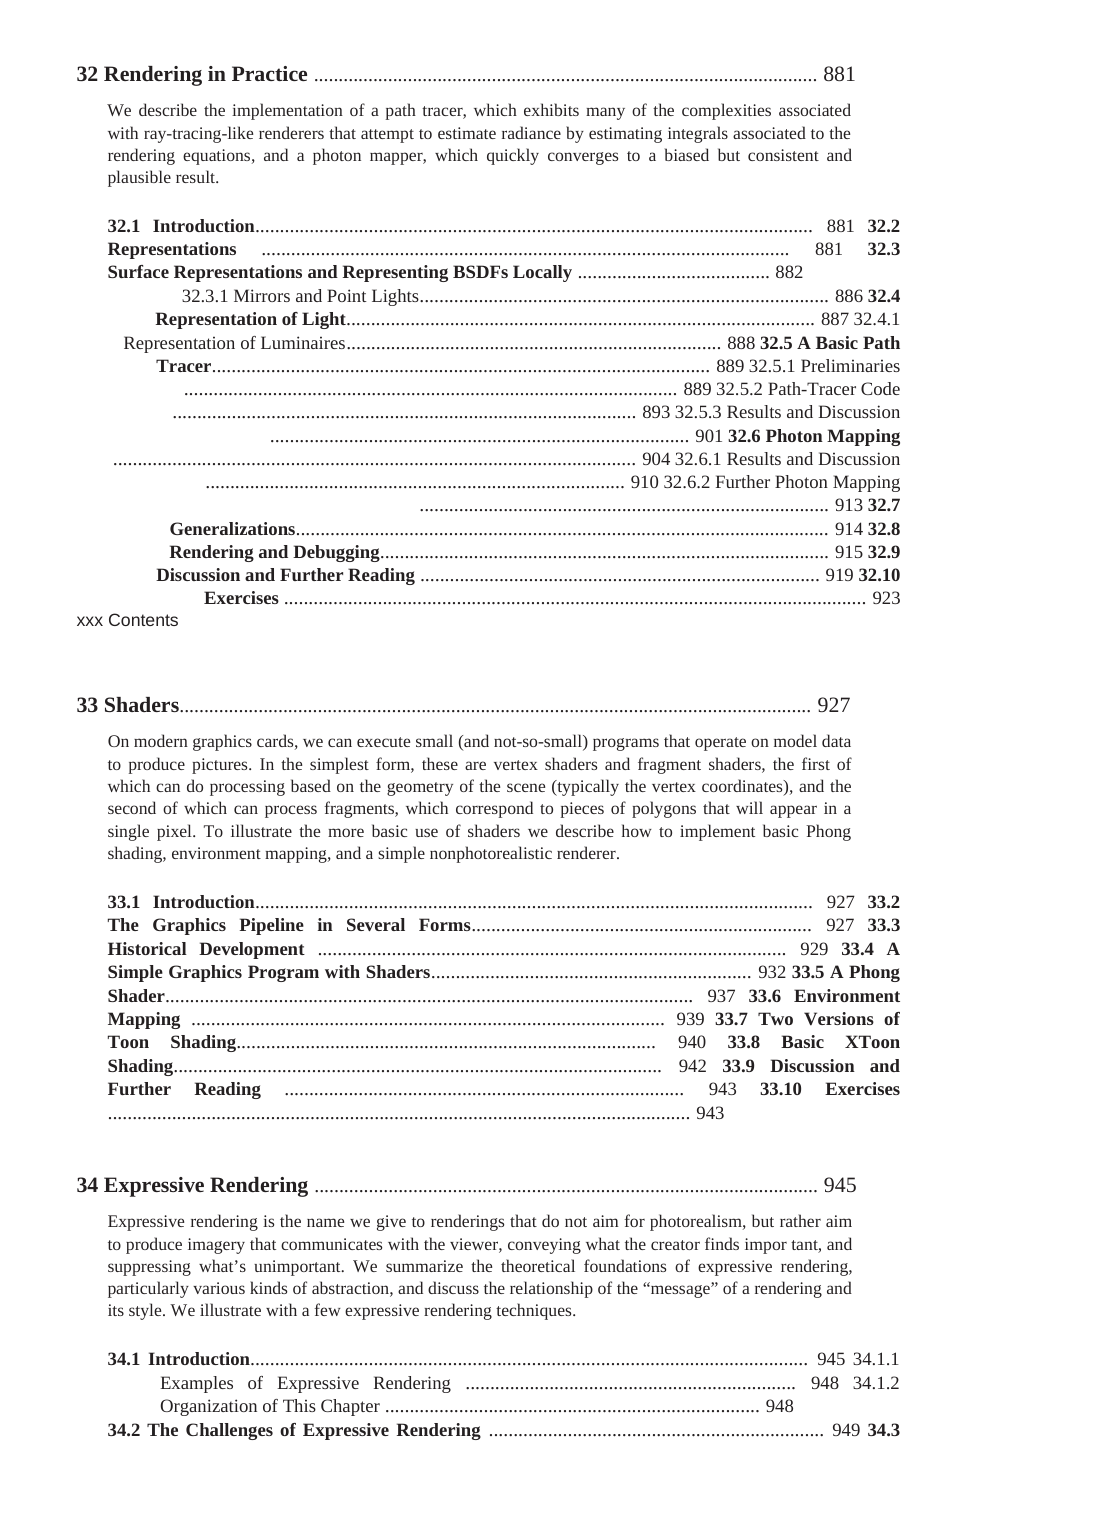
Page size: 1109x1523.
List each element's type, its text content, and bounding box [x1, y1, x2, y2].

text 32 Rendering in Practice ...................................................................................................... 881 [76, 61, 1104, 86]
text 34 Expressive Rendering ...................................................................................................... 945 [76, 1172, 1104, 1197]
text 33 Shaders................................................................................................................................ 927 [76, 692, 1104, 717]
text xxx Contents [76, 609, 1104, 630]
text On modern graphics cards, we can execute small (and not-so-small) programs that operate on model data to produce pictures. In the simplest form, these are vertex shaders and fragment shaders, the first of which can do processing based on the geometry of the scene (typically the vertex coordinates), and the second of which can process fragments, which correspond to pieces of polygons that will appear in a single pixel. To illustrate the more basic use of shaders we describe how to implement basic Phong shading, environment mapping, and a simple nonphotorealistic renderer. [107, 731, 853, 863]
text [107, 1418, 900, 1441]
text Expressive rendering is the name we give to renderings that do not aim for photorealism, but rather aim to produce imagery that communicates with the viewer, conveying what the creator finds impor tant, and suppressing what’s unimportant. We summarize the theoretical foundations of expressive rendering, particularly various kinds of abstraction, and discuss the relationship of the “message” of a rendering and its style. We illustrate with a few expressive rendering techniques. [107, 1211, 854, 1321]
text 34.1 Introduction................................................................................................................. 945 34.1.1 Examples of Expressive Rendering ................................................................... 948 34.1.2 Organization of This Chapter ............................................................................ 948 [107, 1347, 899, 1417]
text 32.1 Introduction................................................................................................................. 881 32.2 Representations ........................................................................................................... 881 32.3 Surface Representations and Representing BSDFs Locally ....................................... 882 [107, 214, 900, 283]
text 32.3.1 Mirrors and Point Lights................................................................................... 886 32.4 Representation of Light............................................................................................... 887 32.4.1 Representation of Luminaires............................................................................ 888 32.5 A Basic Path Tracer..................................................................................................... 889 32.5.1 Preliminaries .................................................................................................... 889 32.5.2 Path-Tracer Code .............................................................................................. 893 32.5.3 Results and Discussion ..................................................................................... 901 32.6 Photon Mapping .......................................................................................................... 904 32.6.1 Results and Discussion ..................................................................................... 910 32.6.2 Further Photon Mapping ................................................................................... 913 32.7 Generalizations............................................................................................................ 914 32.8 Rendering and Debugging........................................................................................... 915 32.9 Discussion and Further Reading ................................................................................. 919 32.10 Exercises ...................................................................................................................... 923 [107, 284, 900, 609]
text 33.1 Introduction................................................................................................................. 927 33.2 The Graphics Pipeline in Several Forms..................................................................... 927 33.3 Historical Development ............................................................................................... 929 33.4 A Simple Graphics Program with Shaders................................................................. 932 33.5 A Phong Shader........................................................................................................... 937 33.6 Environment Mapping ................................................................................................ 939 33.7 Two Versions of Toon Shading..................................................................................... 940 33.8 Basic XToon Shading................................................................................................... 942 33.9 Discussion and Further Reading ................................................................................. 943 33.10 Exercises ...................................................................................................................... 943 [107, 890, 900, 1124]
text We describe the implementation of a path tracer, which exhibits many of the complexities associated with ray-tracing-like renderers that attempt to estimate radiance by estimating integrals associated to the rendering equations, and a photon mapper, which quickly converges to a biased but consistent and plausible result. [107, 100, 853, 187]
